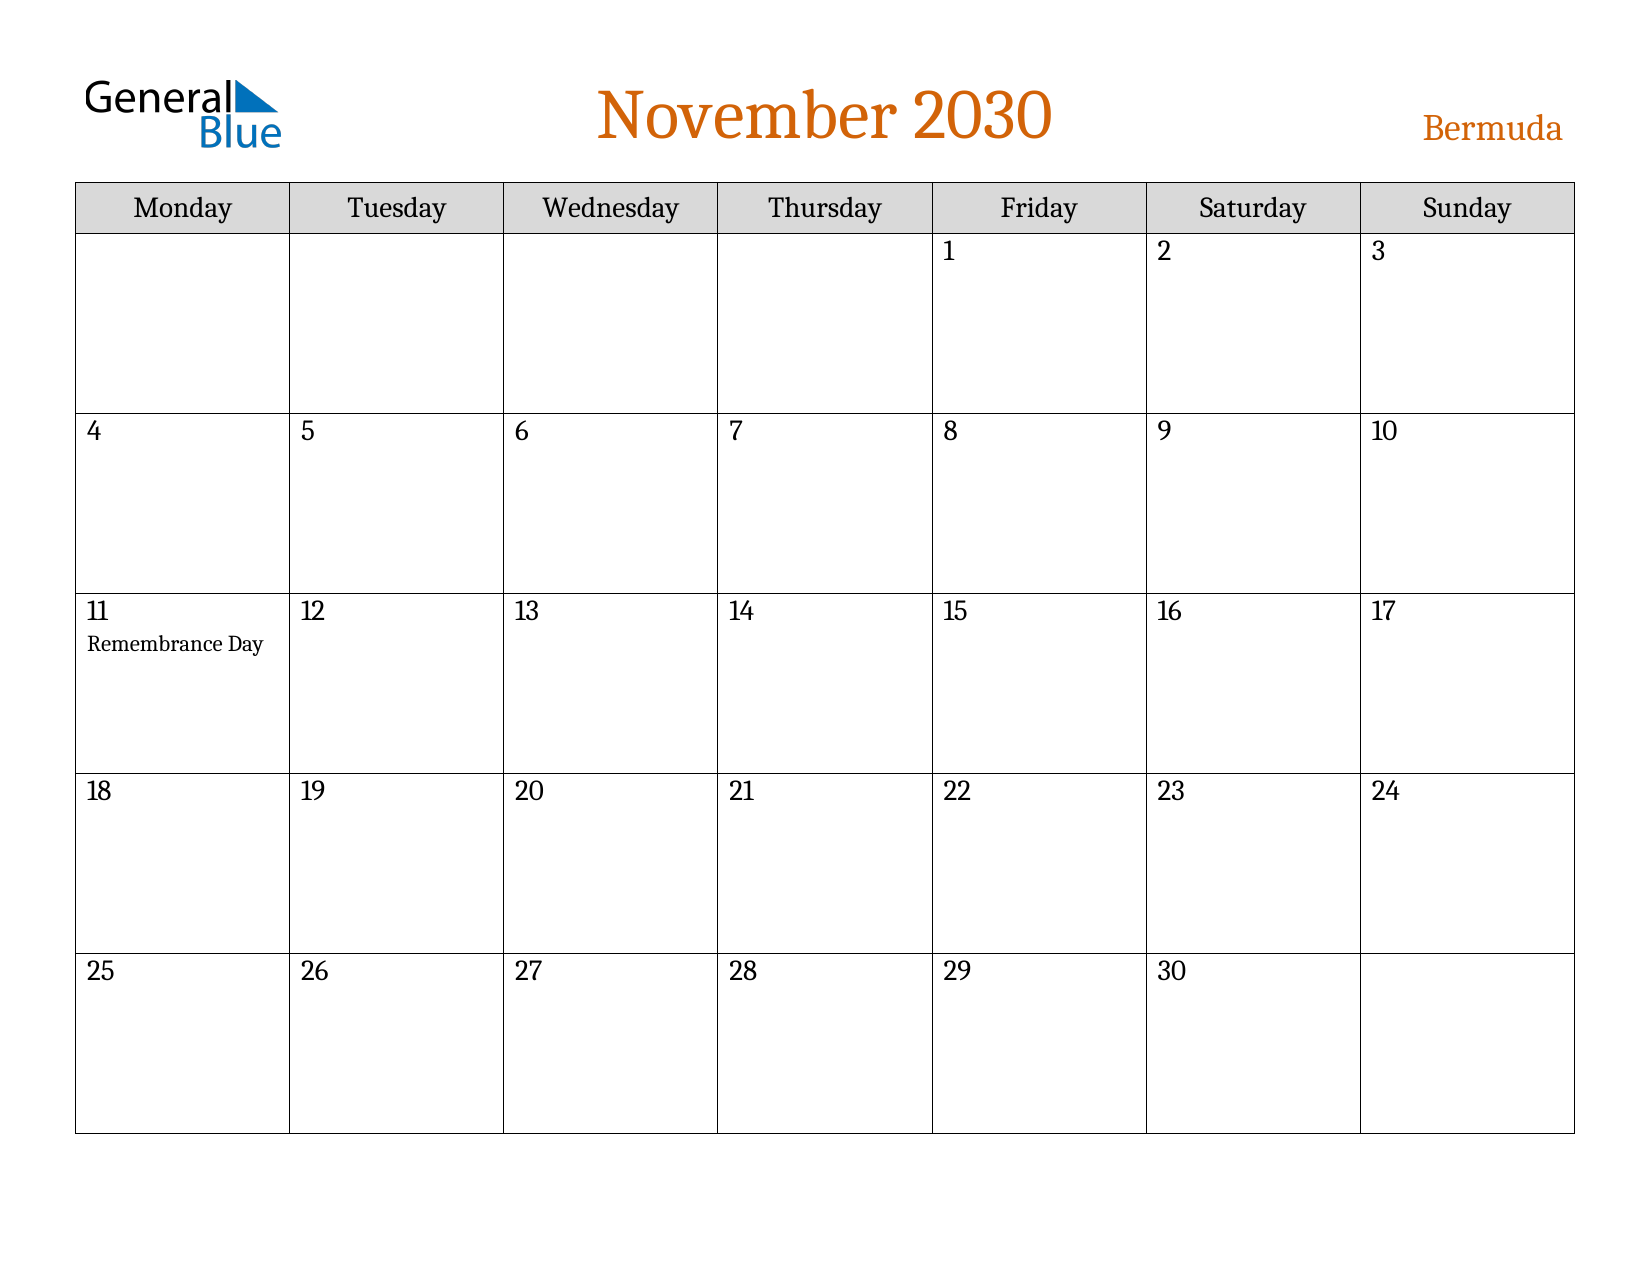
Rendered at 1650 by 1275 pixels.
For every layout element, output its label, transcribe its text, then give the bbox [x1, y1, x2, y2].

table_cell 7 [718, 414, 932, 450]
table_cell 8 [933, 414, 1146, 450]
table_cell [1147, 810, 1360, 953]
table_cell Thursday [718, 183, 932, 233]
table_cell [1361, 630, 1574, 773]
table_cell [718, 270, 932, 413]
table_cell 9 [1147, 414, 1360, 450]
table_cell [76, 270, 289, 413]
table_cell [718, 630, 932, 773]
table_header November 2030 [504, 75, 1146, 182]
table_cell [1361, 990, 1574, 1133]
table_cell 12 [290, 594, 503, 630]
table_cell 2 [1147, 234, 1360, 270]
table_cell [933, 630, 1146, 773]
table_cell 17 [1361, 594, 1574, 630]
table_cell [290, 234, 503, 270]
table_header Bermuda [1146, 75, 1574, 182]
table_cell [290, 990, 503, 1133]
table_cell [76, 990, 289, 1133]
table_cell 10 [1361, 414, 1574, 450]
table_cell [718, 990, 932, 1133]
table_cell [1361, 270, 1574, 413]
table_cell 25 [76, 954, 289, 990]
table_cell 5 [290, 414, 503, 450]
table_cell 26 [290, 954, 503, 990]
table_cell 11 [76, 594, 289, 630]
table_cell 1 [933, 234, 1146, 270]
table_cell 6 [504, 414, 717, 450]
table_cell [1361, 954, 1574, 990]
table_cell [1147, 990, 1360, 1133]
table_cell 21 [718, 774, 932, 810]
table_cell 28 [718, 954, 932, 990]
table_cell [290, 630, 503, 773]
table_cell 13 [504, 594, 717, 630]
table_cell [504, 630, 717, 773]
table_cell [718, 234, 932, 270]
table_cell 24 [1361, 774, 1574, 810]
table_cell [718, 450, 932, 593]
table_cell Friday [933, 183, 1146, 233]
table_cell [76, 810, 289, 953]
table_cell 27 [504, 954, 717, 990]
table_cell [504, 450, 717, 593]
table_cell [290, 270, 503, 413]
table_cell [933, 990, 1146, 1133]
table_cell Wednesday [504, 183, 717, 233]
table_cell [76, 450, 289, 593]
table_cell [933, 810, 1146, 953]
table_cell [290, 810, 503, 953]
table_cell 15 [933, 594, 1146, 630]
table_cell [1147, 630, 1360, 773]
table_cell [504, 270, 717, 413]
table_header [76, 75, 503, 182]
table_cell 30 [1147, 954, 1360, 990]
table_cell Sunday [1361, 183, 1574, 233]
table_cell 19 [290, 774, 503, 810]
table_cell [933, 270, 1146, 413]
table_cell [1361, 810, 1574, 953]
table_cell 16 [1147, 594, 1360, 630]
table_cell [1361, 450, 1574, 593]
table_cell 3 [1361, 234, 1574, 270]
table_cell Monday [76, 183, 289, 233]
table_cell 20 [504, 774, 717, 810]
table_cell 23 [1147, 774, 1360, 810]
table_cell Remembrance Day [76, 630, 289, 773]
table_cell Tuesday [290, 183, 503, 233]
table_cell [76, 234, 289, 270]
table_cell 14 [718, 594, 932, 630]
table_cell [1147, 270, 1360, 413]
table_cell [933, 450, 1146, 593]
table_cell [718, 810, 932, 953]
table_cell [290, 450, 503, 593]
table_cell 22 [933, 774, 1146, 810]
picture [86, 80, 281, 148]
table_cell 4 [76, 414, 289, 450]
table_cell [504, 990, 717, 1133]
table_cell [504, 810, 717, 953]
table_cell [504, 234, 717, 270]
table_cell 18 [76, 774, 289, 810]
table_cell Saturday [1147, 183, 1360, 233]
table_cell 29 [933, 954, 1146, 990]
table_cell [1147, 450, 1360, 593]
